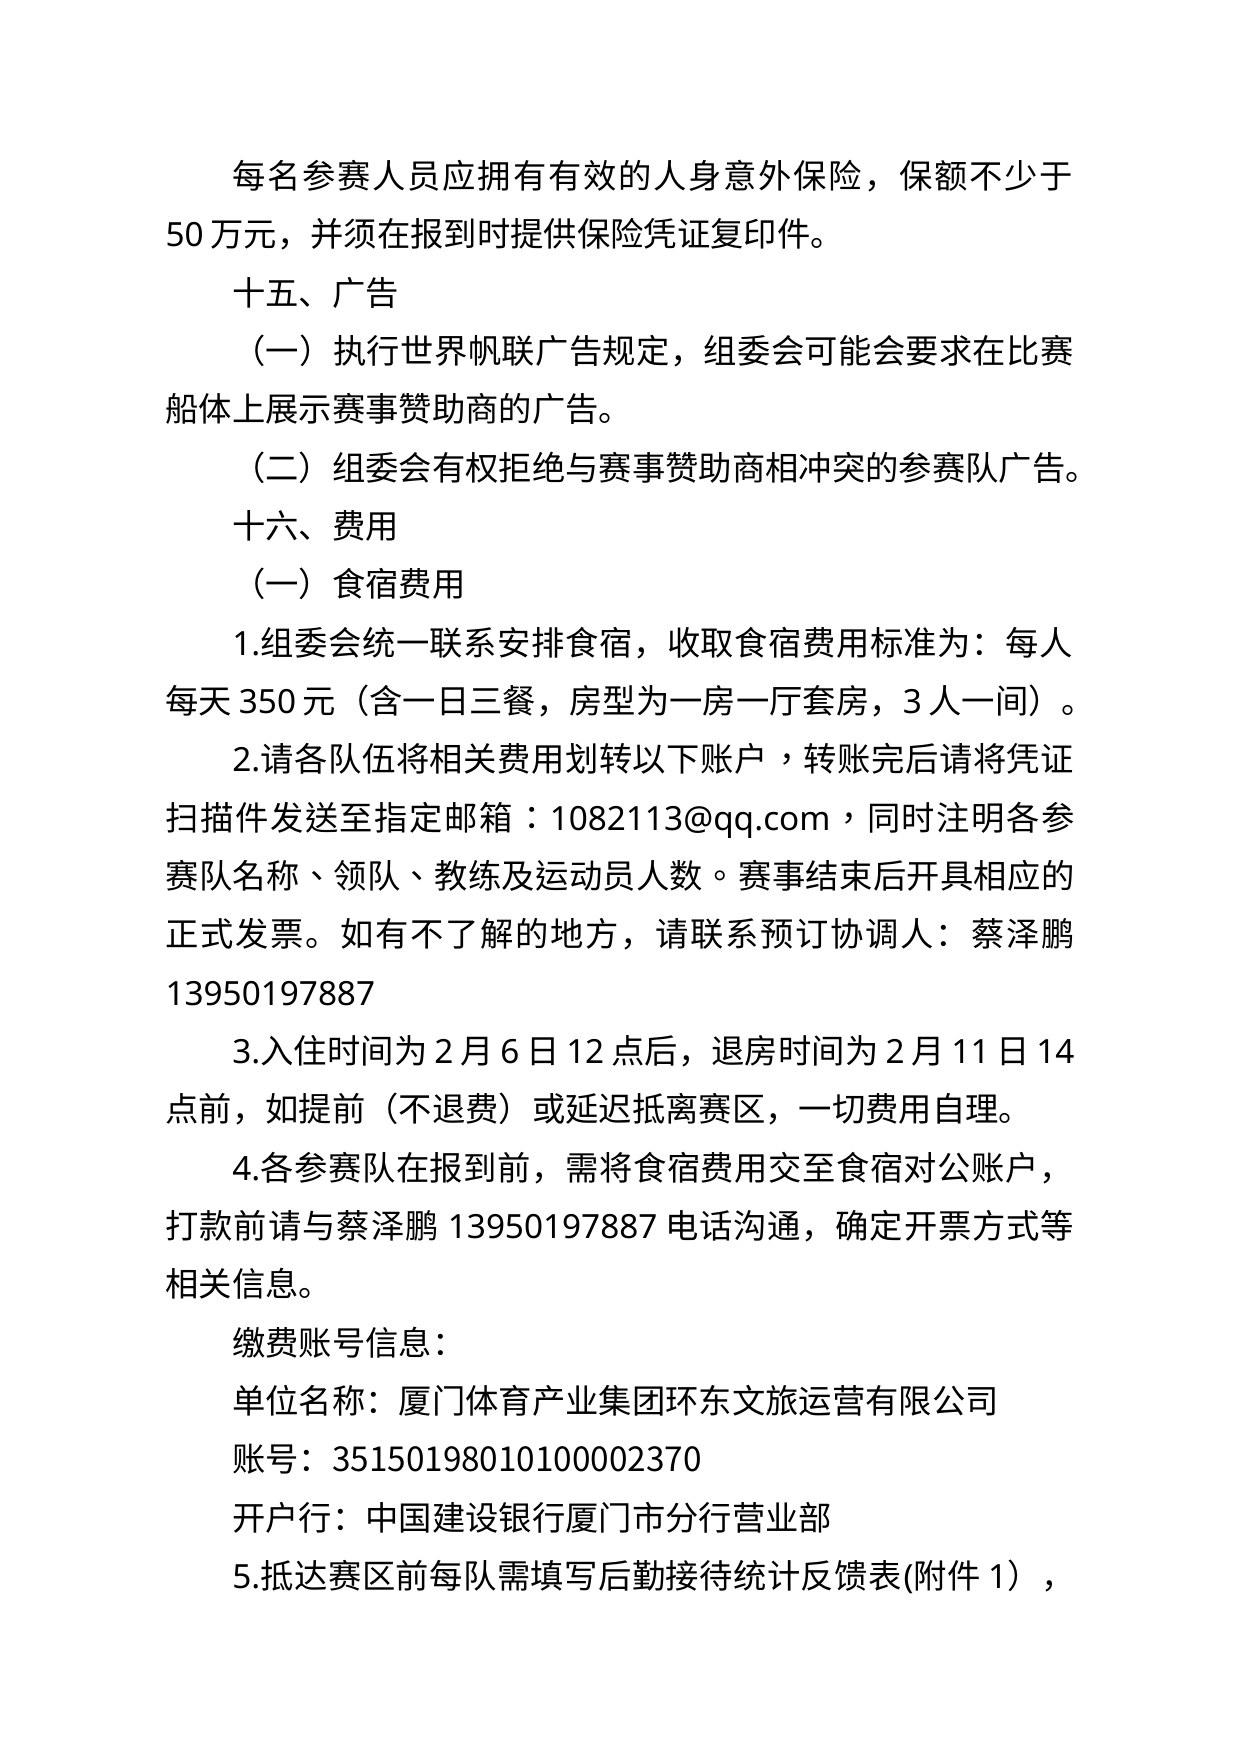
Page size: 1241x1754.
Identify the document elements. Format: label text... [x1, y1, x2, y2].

text （一）食宿费用 [165, 550, 1075, 608]
text 1.组委会统一联系安排食宿，收取食宿费用标准为：每人每天350元（含一日三餐，房型为一房一厅套房，3人一间）。 [165, 608, 1075, 725]
text 3.入住时间为2月6日12点后，退房时间为2月11日14点前，如提前（不退费）或延迟抵离赛区，一切费用自理。 [165, 1017, 1075, 1133]
text 单位名称：厦门体育产业集团环东文旅运营有限公司 [165, 1367, 1075, 1425]
text 2.请各队伍将相关费用划转以下账户，转账完后请将凭证扫描件发送至指定邮箱：1082113@qq.com，同时注明各参赛队名称、领队、教练及运动员人数。赛事结束后开具相应的正式发票。如有不了解的地方，请联系预订协调人：蔡泽鹏 13950197887 [165, 725, 1075, 1017]
text （一）执行世界帆联广告规定，组委会可能会要求在比赛船体上展示赛事赞助商的广告。 [165, 317, 1075, 433]
text 4.各参赛队在报到前，需将食宿费用交至食宿对公账户，打款前请与蔡泽鹏 13950197887电话沟通，确定开票方式等相关信息。 [165, 1133, 1075, 1308]
text 每名参赛人员应拥有有效的人身意外保险，保额不少于50万元，并须在报到时提供保险凭证复印件。 [165, 142, 1075, 258]
text 开户行：中国建设银行厦门市分行营业部 [165, 1483, 1075, 1542]
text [165, 1542, 1075, 1600]
text 十六、费用 [165, 492, 1075, 550]
text （二）组委会有权拒绝与赛事赞助商相冲突的参赛队广告。 [165, 433, 1075, 492]
text 十五、广告 [165, 258, 1075, 317]
text 账号：35150198010100002370 [165, 1425, 1075, 1483]
text 缴费账号信息： [165, 1308, 1075, 1367]
